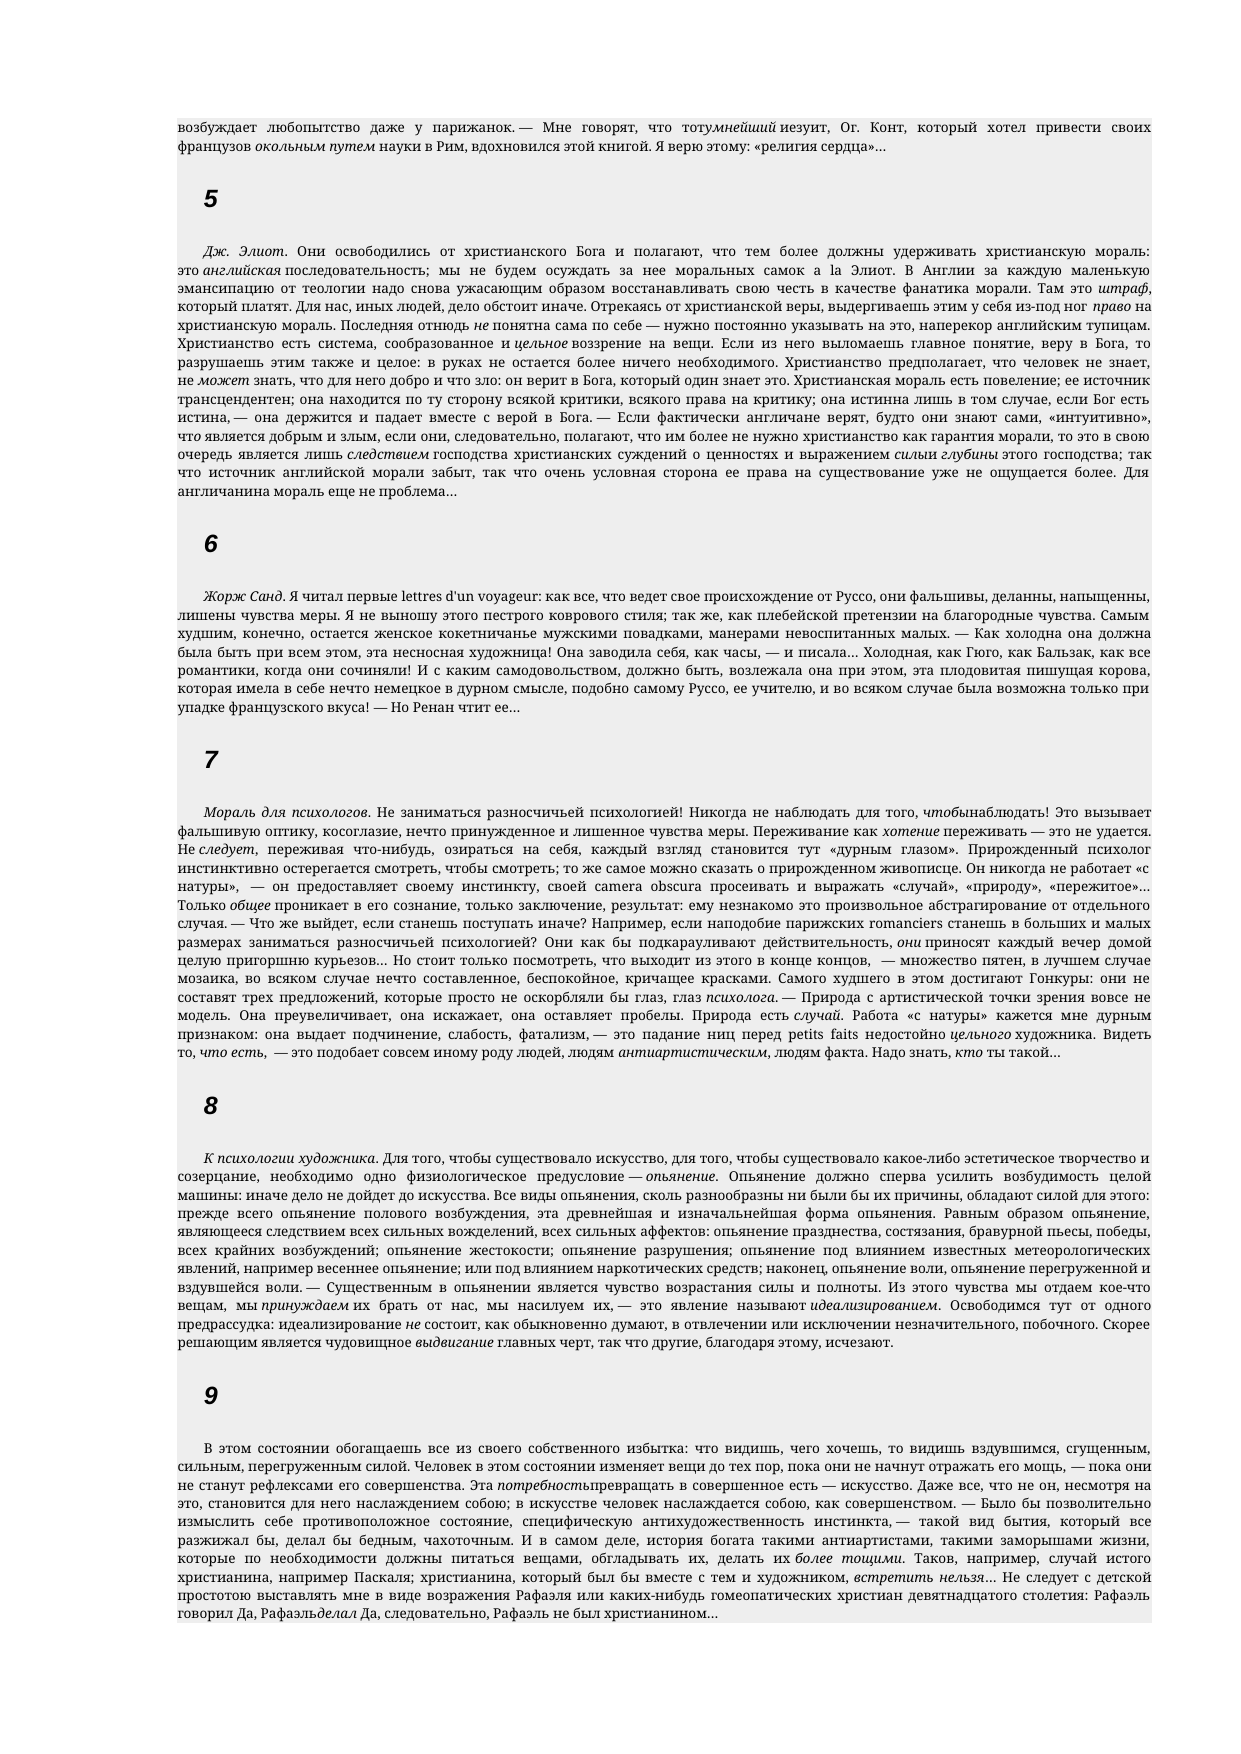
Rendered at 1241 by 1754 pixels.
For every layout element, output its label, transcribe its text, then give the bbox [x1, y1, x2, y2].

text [177, 118, 1152, 155]
subtitle 7 [177, 746, 1152, 774]
text Дж. Элиот. Они освободились от христианского Бога и полагают, что тем более должны удерживать христианскую мораль: это английская последовательность; мы не будем осуждать за нее моральных самок a la Элиот. В Англии за каждую маленькую эмансипацию от теологии надо снова ужасающим образом восстанавливать свою честь в качестве фанатика морали. Там это штраф, который платят. Для нас, иных людей, дело обстоит иначе. Отрекаясь от христианской веры, выдергиваешь этим у себя из-под ног право на христианскую мораль. Последняя отнюдь не понятна сама по себе — нужно постоянно указывать на это, наперекор английским тупицам. Христианство есть система, сообразованное и цельное воззрение на вещи. Если из него выломаешь главное понятие, веру в Бога, то разрушаешь этим также и целое: в руках не остается более ничего необходимого. Христианство предполагает, что человек не знает, не может знать, что для него добро и что зло: он верит в Бога, который один знает это. Христианская мораль есть повеление; ее источник трансцендентен; она находится по ту сторону всякой критики, всякого права на критику; она истинна лишь в том случае, если Бог есть истина, — она держится и падает вместе с верой в Бога. — Если фактически англичане верят, будто они знают сами, «интуитивно», что является добрым и злым, если они, следовательно, полагают, что им более не нужно христианство как гарантия морали, то это в свою очередь является лишь следствием господства христианских суждений о ценностях и выражением силыи глубины этого господства; так что источник английской морали забыт, так что очень условная сторона ее права на существование уже не ощущается более. Для англичанина мораль еще не проблема… [177, 242, 1152, 500]
subtitle 6 [177, 529, 1152, 558]
subtitle 9 [177, 1381, 1152, 1409]
text В этом состоянии обогащаешь все из своего собственного избытка: что видишь, чего хочешь, то видишь вздувшимся, сгущенным, сильным, перегруженным силой. Человек в этом состоянии изменяет вещи до тех пор, пока они не начнут отражать его мощь, — пока они не станут рефлексами его совершенства. Эта потребностьпревращать в совершенное есть — искусство. Даже все, что не он, несмотря на это, становится для него наслаждением собою; в искусстве человек наслаждается собою, как совершенством. — Было бы позволительно измыслить себе противоположное состояние, специфическую антихудожественность инстинкта, — такой вид бытия, который все разжижал бы, делал бы бедным, чахоточным. И в самом деле, история богата такими антиартистами, такими заморышами жизни, которые по необходимости должны питаться вещами, обгладывать их, делать их более тощими. Таков, например, случай истого христианина, например Паскаля; христианина, который был бы вместе с тем и художником, встретить нельзя… Не следует с детской простотою выставлять мне в виде возражения Рафаэля или каких-нибудь гомеопатических христиан девятнадцатого столетия: Рафаэль говорил Да, Рафаэльделал Да, следовательно, Рафаэль не был христианином… [177, 1438, 1152, 1623]
subtitle 5 [177, 184, 1152, 213]
text К психологии художника. Для того, чтобы существовало искусство, для того, чтобы существовало какое-либо эстетическое творчество и созерцание, необходимо одно физиологическое предусловие — опьянение. Опьянение должно сперва усилить возбудимость целой машины: иначе дело не дойдет до искусства. Все виды опьянения, сколь разнообразны ни были бы их причины, обладают силой для этого: прежде всего опьянение полового возбуждения, эта древнейшая и изначальнейшая форма опьянения. Равным образом опьянение, являющееся следствием всех сильных вожделений, всех сильных аффектов: опьянение празднества, состязания, бравурной пьесы, победы, всех крайних возбуждений; опьянение жестокости; опьянение разрушения; опьянение под влиянием известных метеорологических явлений, например весеннее опьянение; или под влиянием наркотических средств; наконец, опьянение воли, опьянение перегруженной и вздувшейся воли. — Существенным в опьянении является чувство возрастания силы и полноты. Из этого чувства мы отдаем кое-что вещам, мы принуждаем их брать от нас, мы насилуем их, — это явление называют идеализированием. Освободимся тут от одного предрассудка: идеализирование не состоит, как обыкновенно думают, в отвлечении или исключении незначительного, побочного. Скорее решающим является чудовищное выдвигание главных черт, так что другие, благодаря этому, исчезают. [177, 1149, 1152, 1351]
text Жорж Санд. Я читал первые lettres d'un voyageur: как все, что ведет свое происхождение от Руссо, они фальшивы, деланны, напыщенны, лишены чувства меры. Я не выношу этого пестрого коврового стиля; так же, как плебейской претензии на благородные чувства. Самым худшим, конечно, остается женское кокетничанье мужскими повадками, манерами невоспитанных малых. — Как холодна она должна была быть при всем этом, эта несносная художница! Она заводила себя, как часы, — и писала… Холодная, как Гюго, как Бальзак, как все романтики, когда они сочиняли! И с каким самодовольством, должно быть, возлежала она при этом, эта плодовитая пишущая корова, которая имела в себе нечто немецкое в дурном смысле, подобно самому Руссо, ее учителю, и во всяком случае была возможна только при упадке французского вкуса! — Но Ренан чтит ее… [177, 587, 1152, 716]
subtitle 8 [177, 1091, 1152, 1119]
text Мораль для психологов. Не заниматься разносчичьей психологией! Никогда не наблюдать для того, чтобынаблюдать! Это вызывает фальшивую оптику, косоглазие, нечто принужденное и лишенное чувства меры. Переживание как хотение переживать — это не удается. Не следует, переживая что-нибудь, озираться на себя, каждый взгляд становится тут «дурным глазом». Прирожденный психолог инстинктивно остерегается смотреть, чтобы смотреть; то же самое можно сказать о прирожденном живописце. Он никогда не работает «с натуры», — он предоставляет своему инстинкту, своей camera obscura просеивать и выражать «случай», «природу», «пережитое»… Только общее проникает в его сознание, только заключение, результат: ему незнакомо это произвольное абстрагирование от отдельного случая. — Что же выйдет, если станешь поступать иначе? Например, если наподобие парижских romanciers станешь в больших и малых размерах заниматься разносчичьей психологией? Они как бы подкарауливают действительность, они приносят каждый вечер домой целую пригоршню курьезов… Но стоит только посмотреть, что выходит из этого в конце концов, — множество пятен, в лучшем случае мозаика, во всяком случае нечто составленное, беспокойное, кричащее красками. Самого худшего в этом достигают Гонкуры: они не составят трех предложений, которые просто не оскорбляли бы глаз, глаз психолога. — Природа с артистической точки зрения вовсе не модель. Она преувеличивает, она искажает, она оставляет пробелы. Природа есть случай. Работа «с натуры» кажется мне дурным признаком: она выдает подчинение, слабость, фатализм, — это падание ниц перед petits faits недостойно цельного художника. Видеть то, что есть, — это подобает совсем иному роду людей, людям антиартистическим, людям факта. Надо знать, кто ты такой… [177, 803, 1152, 1062]
